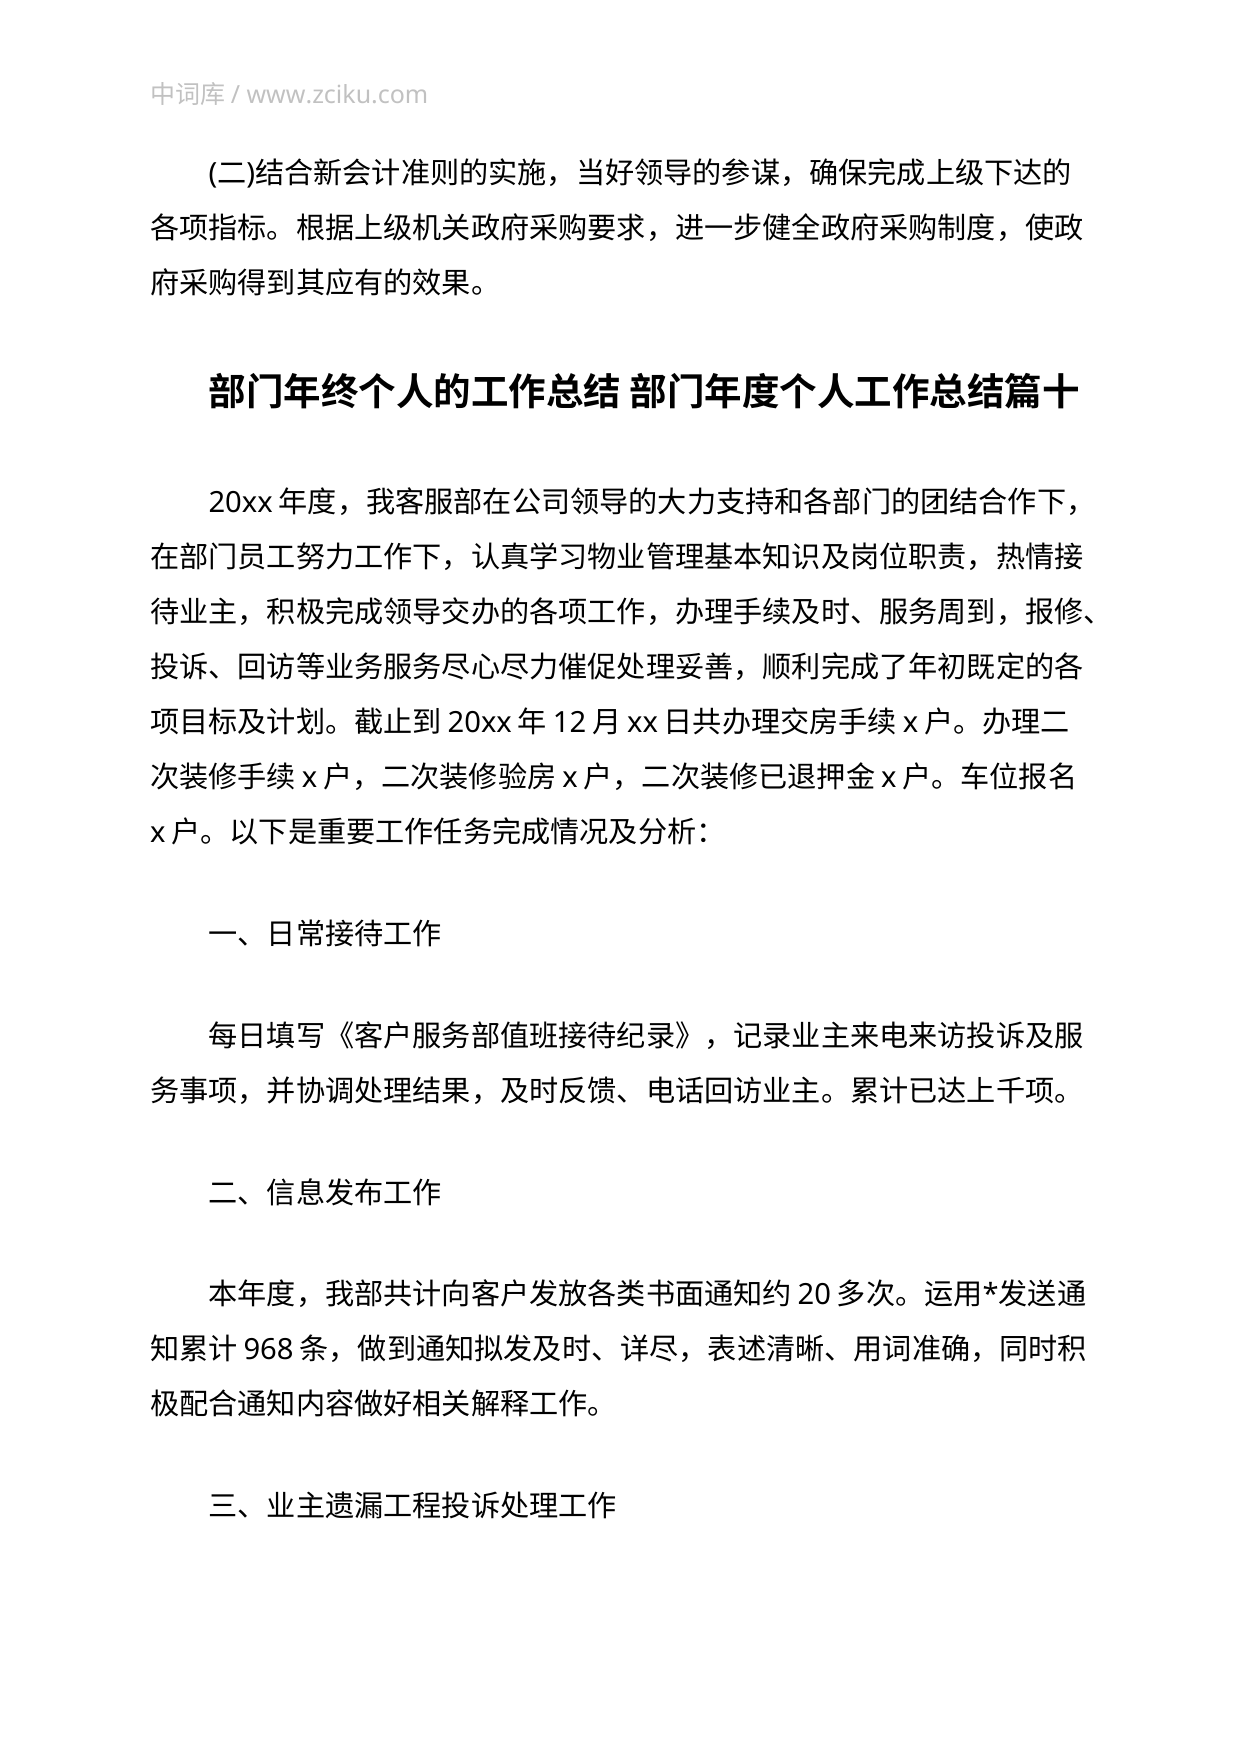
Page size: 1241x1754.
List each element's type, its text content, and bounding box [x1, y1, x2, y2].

text (二)结合新会计准则的实施，当好领导的参谋，确保完成上级下达的各项指标。根据上级机关政府采购要求，进一步健全政府采购制度，使政府采购得到其应有的效果。 [150, 150, 1090, 302]
text 二、信息发布工作 [150, 1169, 1090, 1211]
text 本年度，我部共计向客户发放各类书面通知约20多次。运用*发送通知累计968条，做到通知拟发及时、详尽，表述清晰、用词准确，同时积极配合通知内容做好相关解释工作。 [150, 1271, 1090, 1423]
text 一、日常接待工作 [150, 911, 1090, 953]
text 部门年终个人的工作总结 部门年度个人工作总结篇十 [150, 362, 1090, 416]
text 20xx年度，我客服部在公司领导的大力支持和各部门的团结合作下，在部门员工努力工作下，认真学习物业管理基本知识及岗位职责，热情接待业主，积极完成领导交办的各项工作，办理手续及时、服务周到，报修、投诉、回访等业务服务尽心尽力催促处理妥善，顺利完成了年初既定的各项目标及计划。截止到20xx年12月xx日共办理交房手续x户。办理二次装修手续x户，二次装修验房x户，二次装修已退押金x户。车位报名x户。以下是重要工作任务完成情况及分析： [150, 479, 1090, 851]
text 三、业主遗漏工程投诉处理工作 [150, 1483, 1090, 1525]
text 每日填写《客户服务部值班接待纪录》，记录业主来电来访投诉及服务事项，并协调处理结果，及时反馈、电话回访业主。累计已达上千项。 [150, 1012, 1090, 1110]
